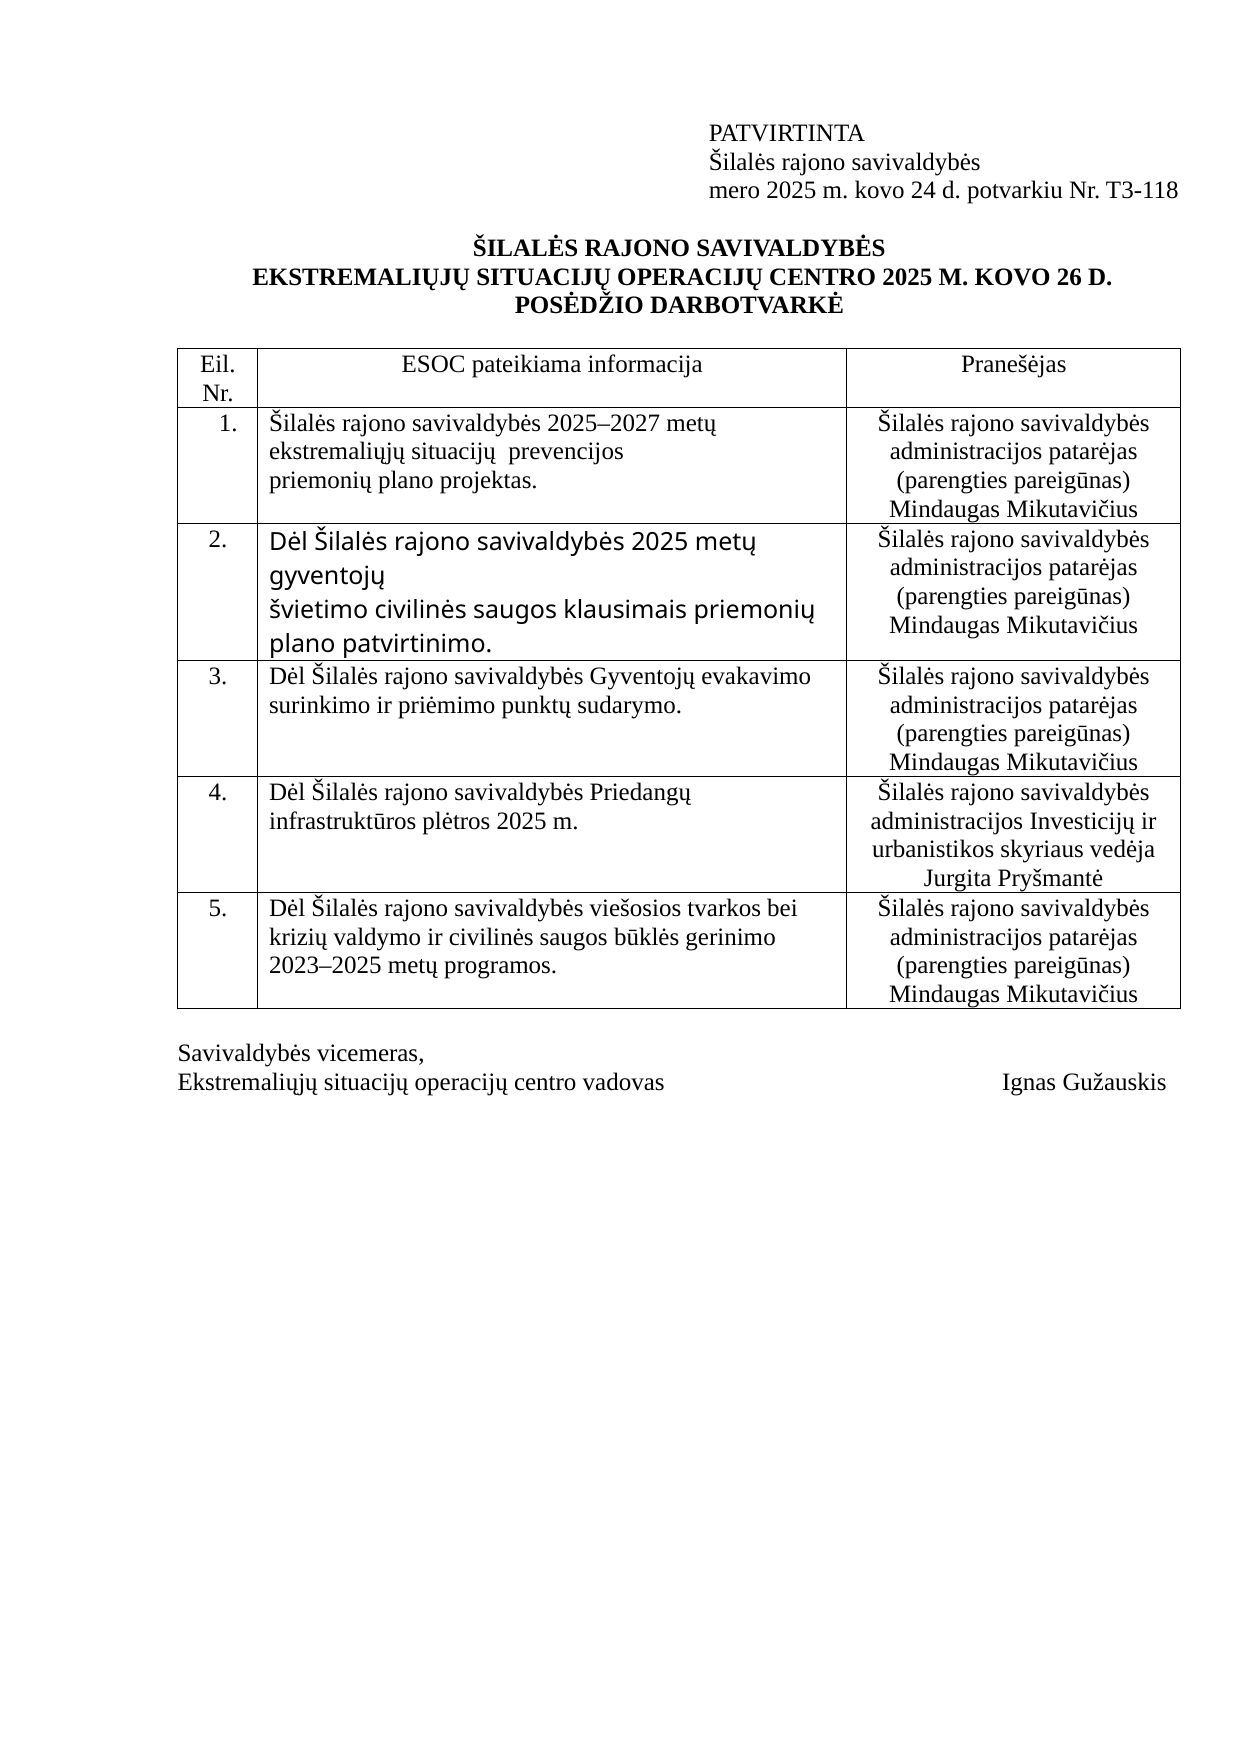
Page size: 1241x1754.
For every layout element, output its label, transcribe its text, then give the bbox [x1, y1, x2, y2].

text PATVIRTINTA [177, 118, 1181, 147]
table_cell Šilalės rajono savivaldybės administracijos patarėjas (parengties pareigūnas) Mindaugas Mikutavičius [847, 893, 1180, 1008]
table_cell Šilalės rajono savivaldybės administracijos patarėjas (parengties pareigūnas) Mindaugas Mikutavičius [847, 524, 1180, 660]
table_header Pranešėjas [847, 349, 1180, 407]
table_cell 4. [178, 777, 257, 892]
table_cell 3. [178, 661, 257, 776]
table_cell Dėl Šilalės rajono savivaldybės Gyventojų evakavimo surinkimo ir priėmimo punktų sudarymo. [258, 661, 846, 776]
table_cell 2. [178, 524, 257, 660]
table_cell Šilalės rajono savivaldybės administracijos Investicijų ir urbanistikos skyriaus vedėja Jurgita Pryšmantė [847, 777, 1180, 892]
table_cell Dėl Šilalės rajono savivaldybės viešosios tvarkos bei krizių valdymo ir civilinės saugos būklės gerinimo 2023–2025 metų programos. [258, 893, 846, 1008]
text Ekstremaliųjų situacijų operacijų centro vadovas Ignas Gužauskis [177, 1067, 1181, 1095]
table_header Eil. Nr. [178, 349, 257, 407]
text Šilalės rajono savivaldybės [177, 147, 1181, 176]
text EKSTREMALIŲJŲ SITUACIJŲ OPERACIJŲ CENTRO 2025 M. KOVO 26 D. [177, 262, 1181, 291]
table_cell Dėl Šilalės rajono savivaldybės 2025 metų gyventojų švietimo civilinės saugos klausimais priemonių plano patvirtinimo. [258, 524, 846, 660]
text mero 2025 m. kovo 24 d. potvarkiu Nr. T3-118 [177, 176, 1181, 204]
table_cell [178, 408, 257, 523]
table_cell Šilalės rajono savivaldybės 2025–2027 metų ekstremaliųjų situacijų prevencijos priemonių plano projektas. [258, 408, 846, 523]
table_cell 5. [178, 893, 257, 1008]
table_cell Šilalės rajono savivaldybės administracijos patarėjas (parengties pareigūnas) Mindaugas Mikutavičius [847, 661, 1180, 776]
table_cell Dėl Šilalės rajono savivaldybės Priedangų infrastruktūros plėtros 2025 m. [258, 777, 846, 892]
text ŠILALĖS RAJONO SAVIVALDYBĖS [177, 233, 1181, 262]
text Savivaldybės vicemeras, [177, 1038, 1181, 1067]
table_header ESOC pateikiama informacija [258, 349, 846, 407]
text POSĖDŽIO DARBOTVARKĖ [177, 291, 1181, 319]
table_cell Šilalės rajono savivaldybės administracijos patarėjas (parengties pareigūnas) Mindaugas Mikutavičius [847, 408, 1180, 523]
